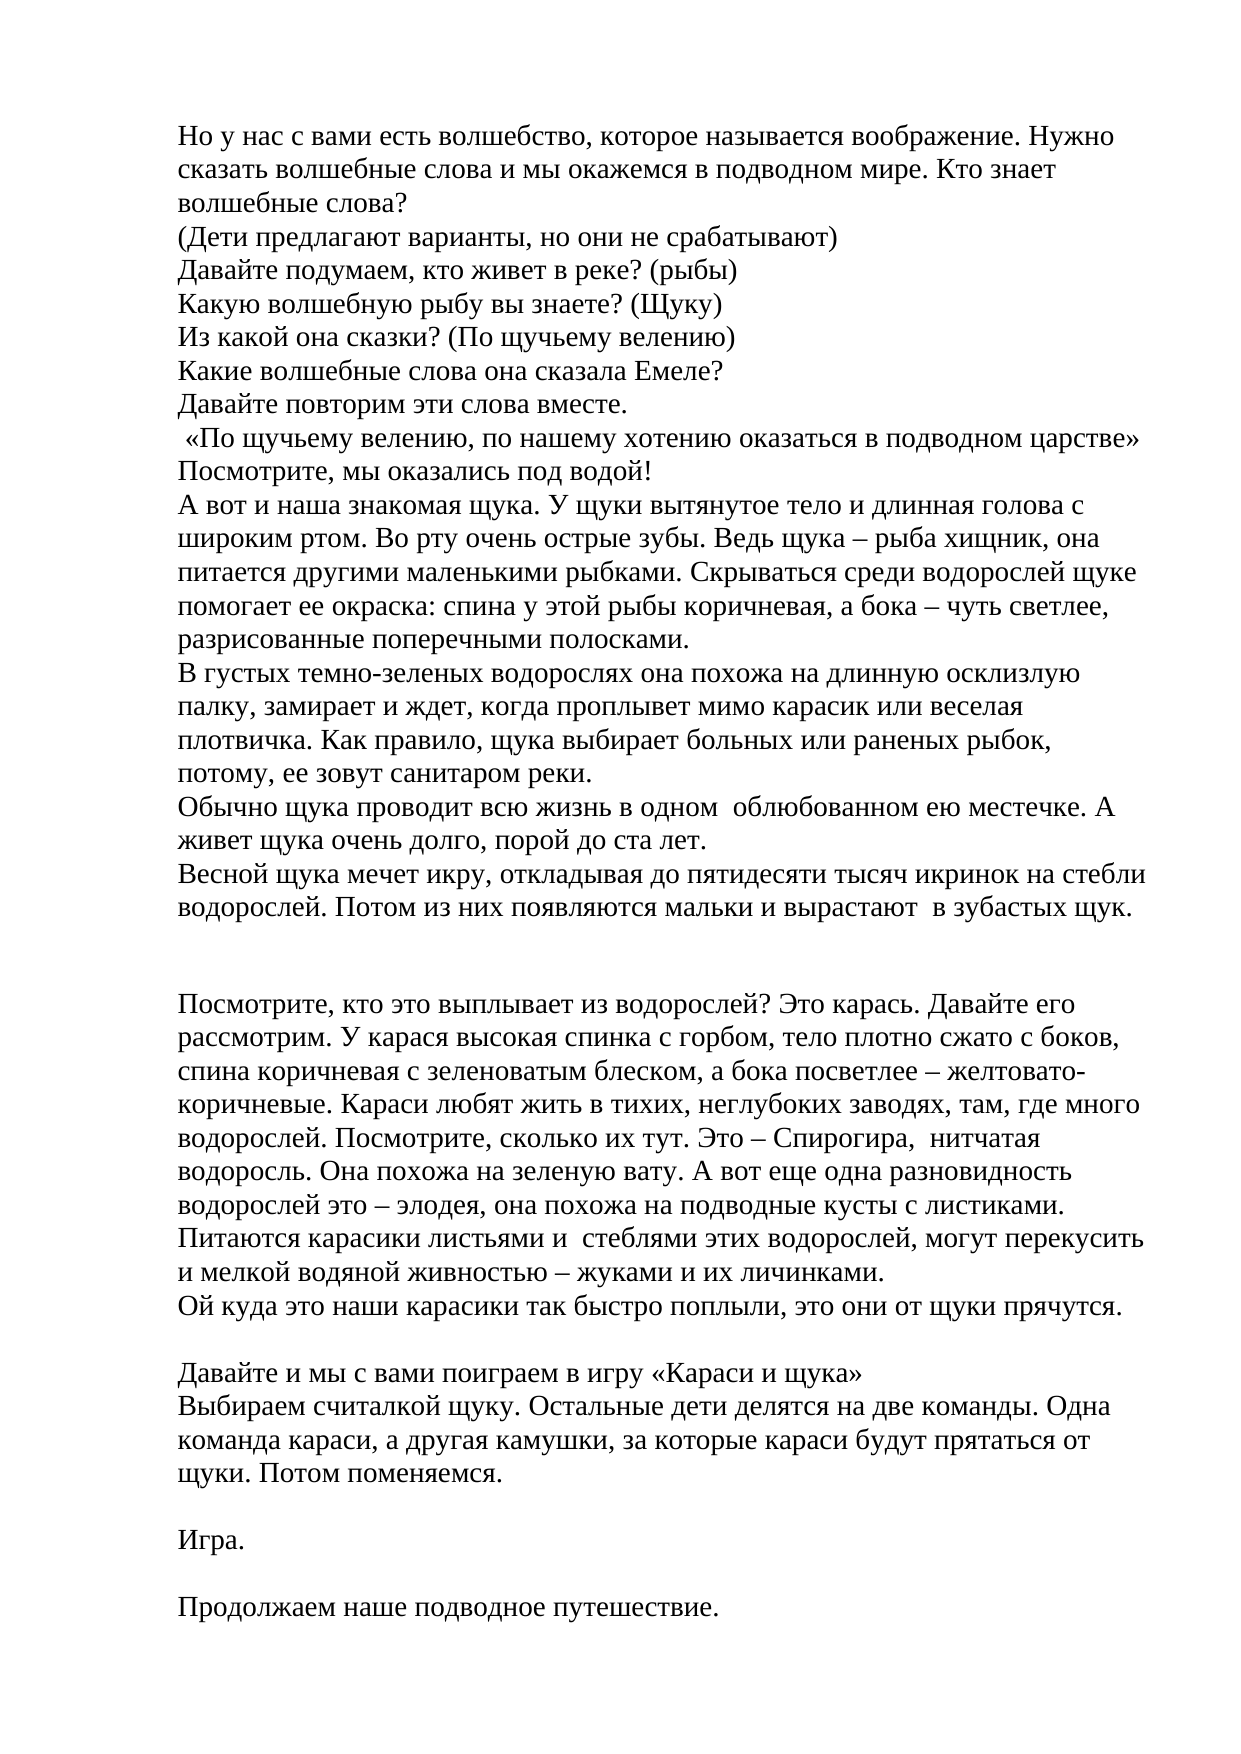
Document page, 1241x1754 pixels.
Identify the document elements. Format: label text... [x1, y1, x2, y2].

text В густых темно-зеленых водорослях она похожа на длинную осклизлую палку, замирает и ждет, когда проплывет мимо карасик или веселая плотвичка. Как правило, щука выбирает больных или раненых рыбок, потому, ее зовут санитаром реки. [177, 655, 1152, 789]
text Какую волшебную рыбу вы знаете? (Щуку) [177, 286, 1152, 319]
text «По щучьему велению, по нашему хотению оказаться в подводном царстве» [177, 420, 1152, 453]
text Обычно щука проводит всю жизнь в одном облюбованном ею местечке. А живет щука очень долго, порой до ста лет. [177, 789, 1152, 856]
text Весной щука мечет икру, откладывая до пятидесяти тысяч икринок на стебли водорослей. Потом из них появляются мальки и вырастают в зубастых щук. [177, 856, 1152, 923]
text Посмотрите, кто это выплывает из водорослей? Это карась. Давайте его рассмотрим. У карася высокая спинка с горбом, тело плотно сжато с боков, спина коричневая с зеленоватым блеском, а бока посветлее – желтовато-коричневые. Караси любят жить в тихих, неглубоких заводях, там, где много водорослей. Посмотрите, сколько их тут. Это – Спирогира, нитчатая водоросль. Она похожа на зеленую вату. А вот еще одна разновидность водорослей это – элодея, она похожа на подводные кусты с листиками. [177, 986, 1152, 1221]
text Продолжаем наше подводное путешествие. [177, 1589, 1152, 1623]
text Давайте и мы с вами поиграем в игру «Караси и щука» [177, 1355, 1152, 1388]
text (Дети предлагают варианты, но они не срабатывают) [177, 219, 1152, 252]
text Из какой она сказки? (По щучьему велению) [177, 319, 1152, 353]
text А вот и наша знакомая щука. У щуки вытянутое тело и длинная голова с широким ртом. Во рту очень острые зубы. Ведь щука – рыба хищник, она питается другими маленькими рыбками. Скрываться среди водорослей щуке помогает ее окраска: спина у этой рыбы коричневая, а бока – чуть светлее, разрисованные поперечными полосками. [177, 487, 1152, 655]
text Выбираем считалкой щуку. Остальные дети делятся на две команды. Одна команда караси, а другая камушки, за которые караси будут прятаться от щуки. Потом поменяемся. [177, 1388, 1152, 1489]
text Какие волшебные слова она сказала Емеле? [177, 353, 1152, 386]
text Питаются карасики листьями и стеблями этих водорослей, могут перекусить и мелкой водяной живностью – жуками и их личинками. [177, 1221, 1152, 1288]
text Давайте подумаем, кто живет в реке? (рыбы) [177, 252, 1152, 286]
text Давайте повторим эти слова вместе. [177, 386, 1152, 420]
text Но у нас с вами есть волшебство, которое называется воображение. Нужно сказать волшебные слова и мы окажемся в подводном мире. Кто знает волшебные слова? [177, 118, 1152, 219]
text Ой куда это наши карасики так быстро поплыли, это они от щуки прячутся. [177, 1288, 1152, 1321]
text Посмотрите, мы оказались под водой! [177, 453, 1152, 487]
text Игра. [177, 1522, 1152, 1556]
